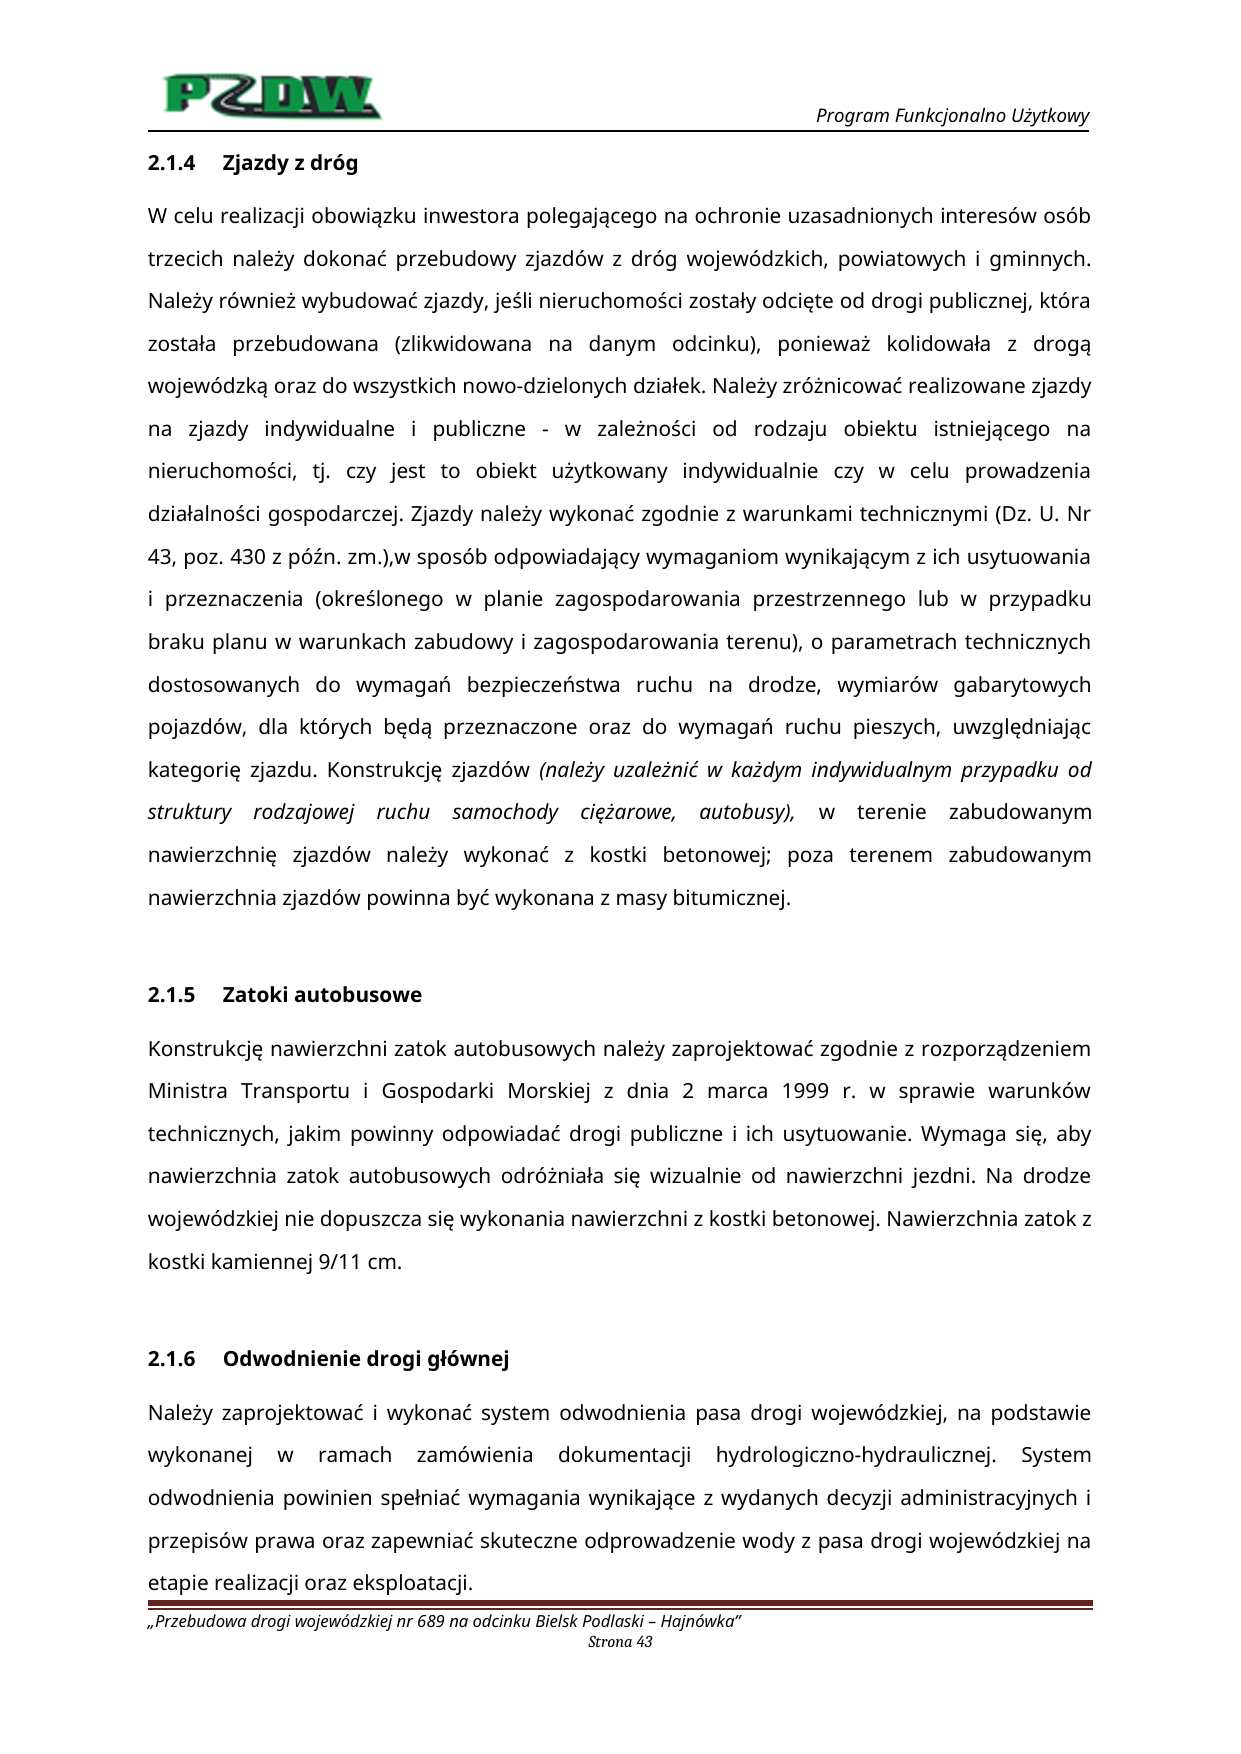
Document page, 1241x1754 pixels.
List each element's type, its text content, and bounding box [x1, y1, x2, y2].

text W celu realizacji obowiązku inwestora polegającego na ochronie uzasadnionych interesów osób trzecich należy dokonać przebudowy zjazdów z dróg wojewódzkich, powiatowych i gminnych. Należy również wybudować zjazdy, jeśli nieruchomości zostały odcięte od drogi publicznej, która została przebudowana (zlikwidowana na danym odcinku), ponieważ kolidowała z drogą wojewódzką oraz do wszystkich nowo-dzielonych działek. Należy zróżnicować realizowane zjazdy na zjazdy indywidualne i publiczne - w zależności od rodzaju obiektu istniejącego na nieruchomości, tj. czy jest to obiekt użytkowany indywidualnie czy w celu prowadzenia działalności gospodarczej. Zjazdy należy wykonać zgodnie z warunkami technicznymi (Dz. U. Nr 43, poz. 430 z późn. zm.),w sposób odpowiadający wymaganiom wynikającym z ich usytuowania i przeznaczenia (określonego w planie zagospodarowania przestrzennego lub w przypadku braku planu w warunkach zabudowy i zagospodarowania terenu), o parametrach technicznych dostosowanych do wymagań bezpieczeństwa ruchu na drodze, wymiarów gabarytowych pojazdów, dla których będą przeznaczone oraz do wymagań ruchu pieszych, uwzględniając kategorię zjazdu. Konstrukcję zjazdów (należy uzależnić w każdym indywidualnym przypadku od struktury rodzajowej ruchu samochody ciężarowe, autobusy), w terenie zabudowanym nawierzchnię zjazdów należy wykonać z kostki betonowej; poza terenem zabudowanym nawierzchnia zjazdów powinna być wykonana z masy bitumicznej. [148, 201, 1093, 911]
text Należy zaprojektować i wykonać system odwodnienia pasa drogi wojewódzkiej, na podstawie wykonanej w ramach zamówienia dokumentacji hydrologiczno-hydraulicznej. System odwodnienia powinien spełniać wymagania wynikające z wydanych decyzji administracyjnych i przepisów prawa oraz zapewniać skuteczne odprowadzenie wody z pasa drogi wojewódzkiej na etapie realizacji oraz eksploatacji. [148, 1398, 1093, 1597]
subtitle Odwodnienie drogi głównej [148, 1344, 1093, 1373]
subtitle Zjazdy z dróg [148, 148, 1093, 176]
subtitle Zatoki autobusowe [148, 980, 1093, 1009]
picture [159, 61, 389, 130]
text Konstrukcję nawierzchni zatok autobusowych należy zaprojektować zgodnie z rozporządzeniem Ministra Transportu i Gospodarki Morskiej z dnia 2 marca 1999 r. w sprawie warunków technicznych, jakim powinny odpowiadać drogi publiczne i ich usytuowanie. Wymaga się, aby nawierzchnia zatok autobusowych odróżniała się wizualnie od nawierzchni jezdni. Na drodze wojewódzkiej nie dopuszcza się wykonania nawierzchni z kostki betonowej. Nawierzchnia zatok z kostki kamiennej 9/11 cm. [148, 1034, 1093, 1275]
